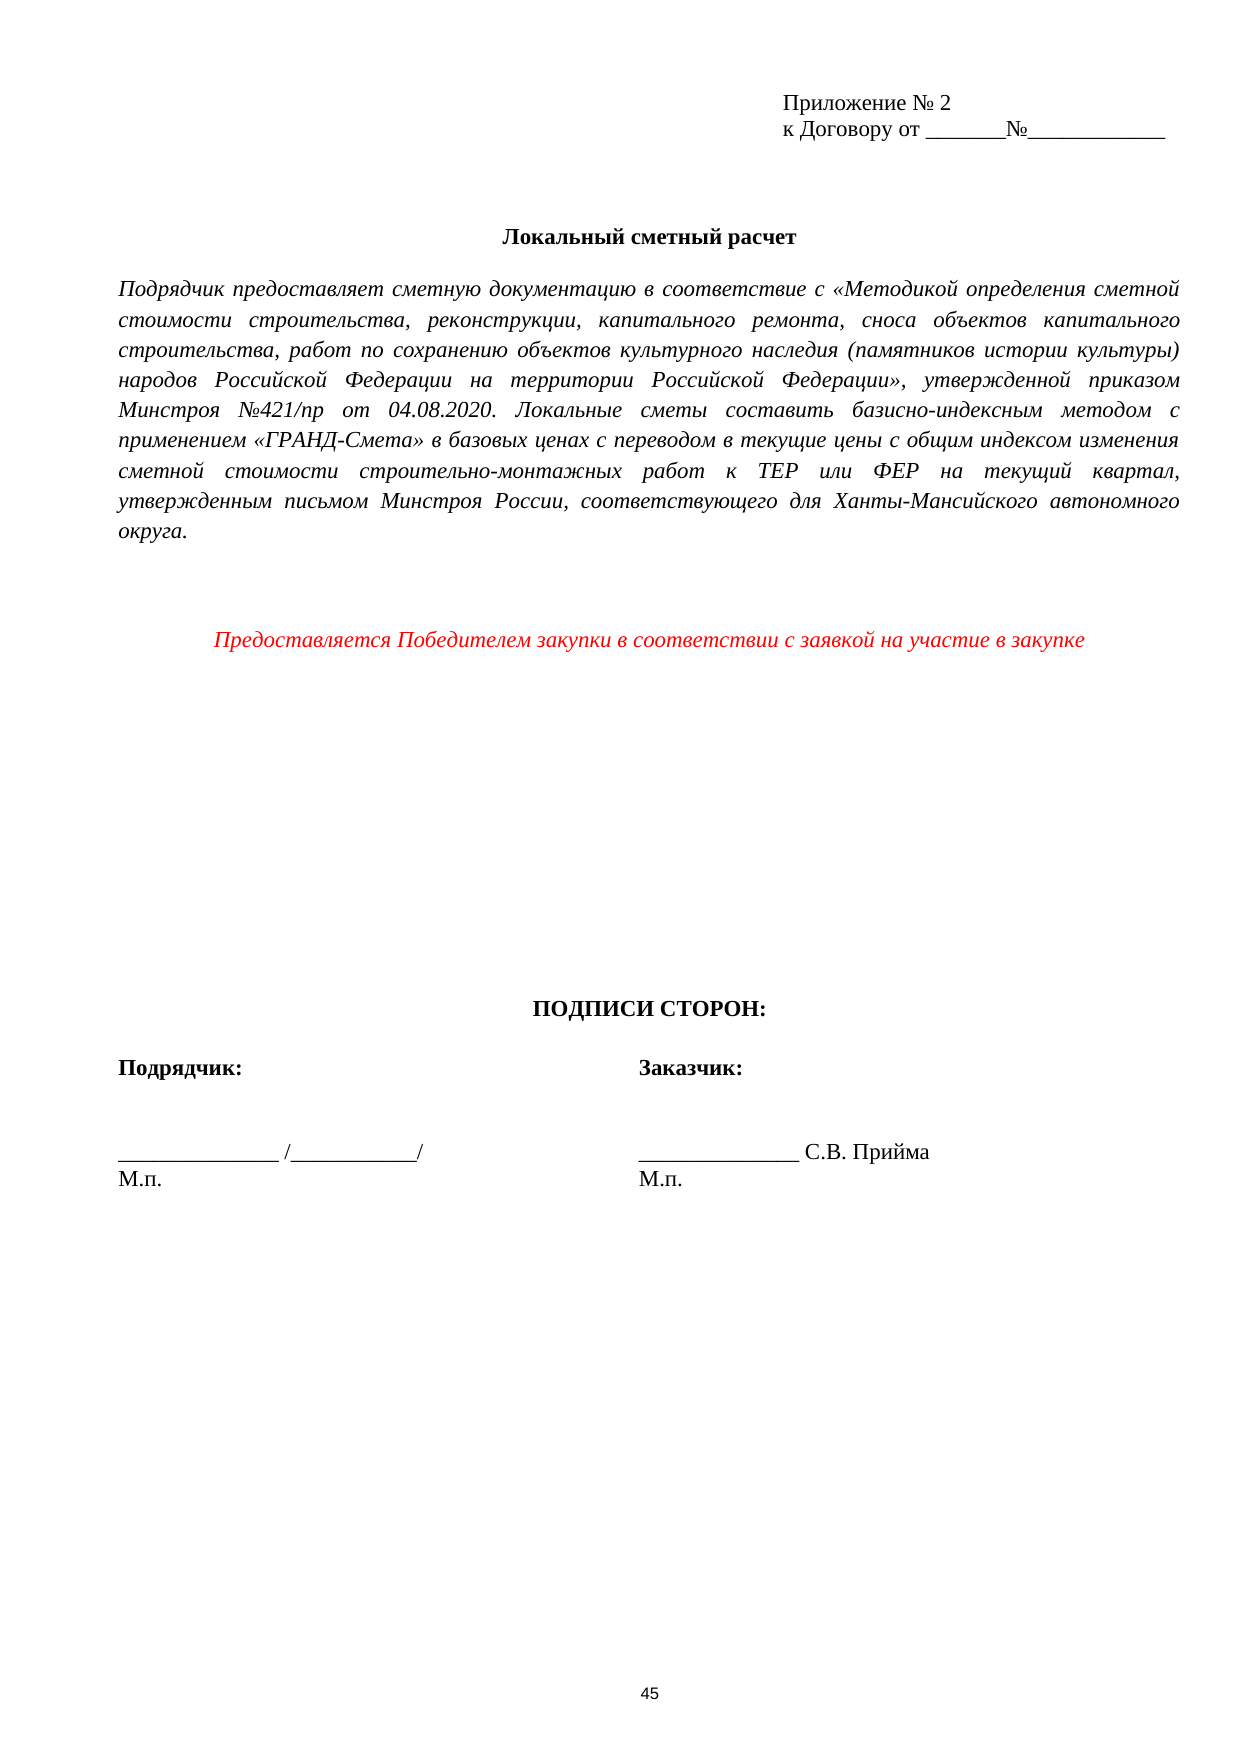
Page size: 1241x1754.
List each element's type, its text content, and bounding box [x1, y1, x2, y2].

list Подрядчик предоставляет сметную документацию в соответствие с «Методикой определения сметной стоимости строительства, реконструкции, капитального ремонта, сноса объектов капитального строительства, работ по сохранению объектов культурного наследия (памятников истории культуры) народов Российской Федерации на территории Российской Федерации», утвержденной приказом Минстроя №421/пр от 04.08.2020. Локальные сметы составить базисно-индексным методом с применением «ГРАНД-Смета» в базовых ценах с переводом в текущие цены с общим индексом изменения сметной стоимости строительно-монтажных работ к ТЕР или ФЕР на текущий квартал, утвержденным письмом Минстроя России, соответствующего для Ханты-Мансийского автономного округа. [118, 276, 1181, 543]
text ПОДПИСИ СТОРОН: [118, 995, 1181, 1022]
text Локальный сметный расчет [118, 223, 1181, 249]
text Предоставляется Победителем закупки в соответствии с заявкой на участие в закупке [118, 626, 1181, 653]
table_header Заказчик: ______________ С.В. Прийма М.п. [628, 1054, 1148, 1191]
text к Договору от _______№____________ [118, 115, 1181, 141]
table_header Подрядчик: ______________ /___________/ М.п. [107, 1054, 627, 1191]
text Приложение № 2 [118, 89, 1181, 115]
